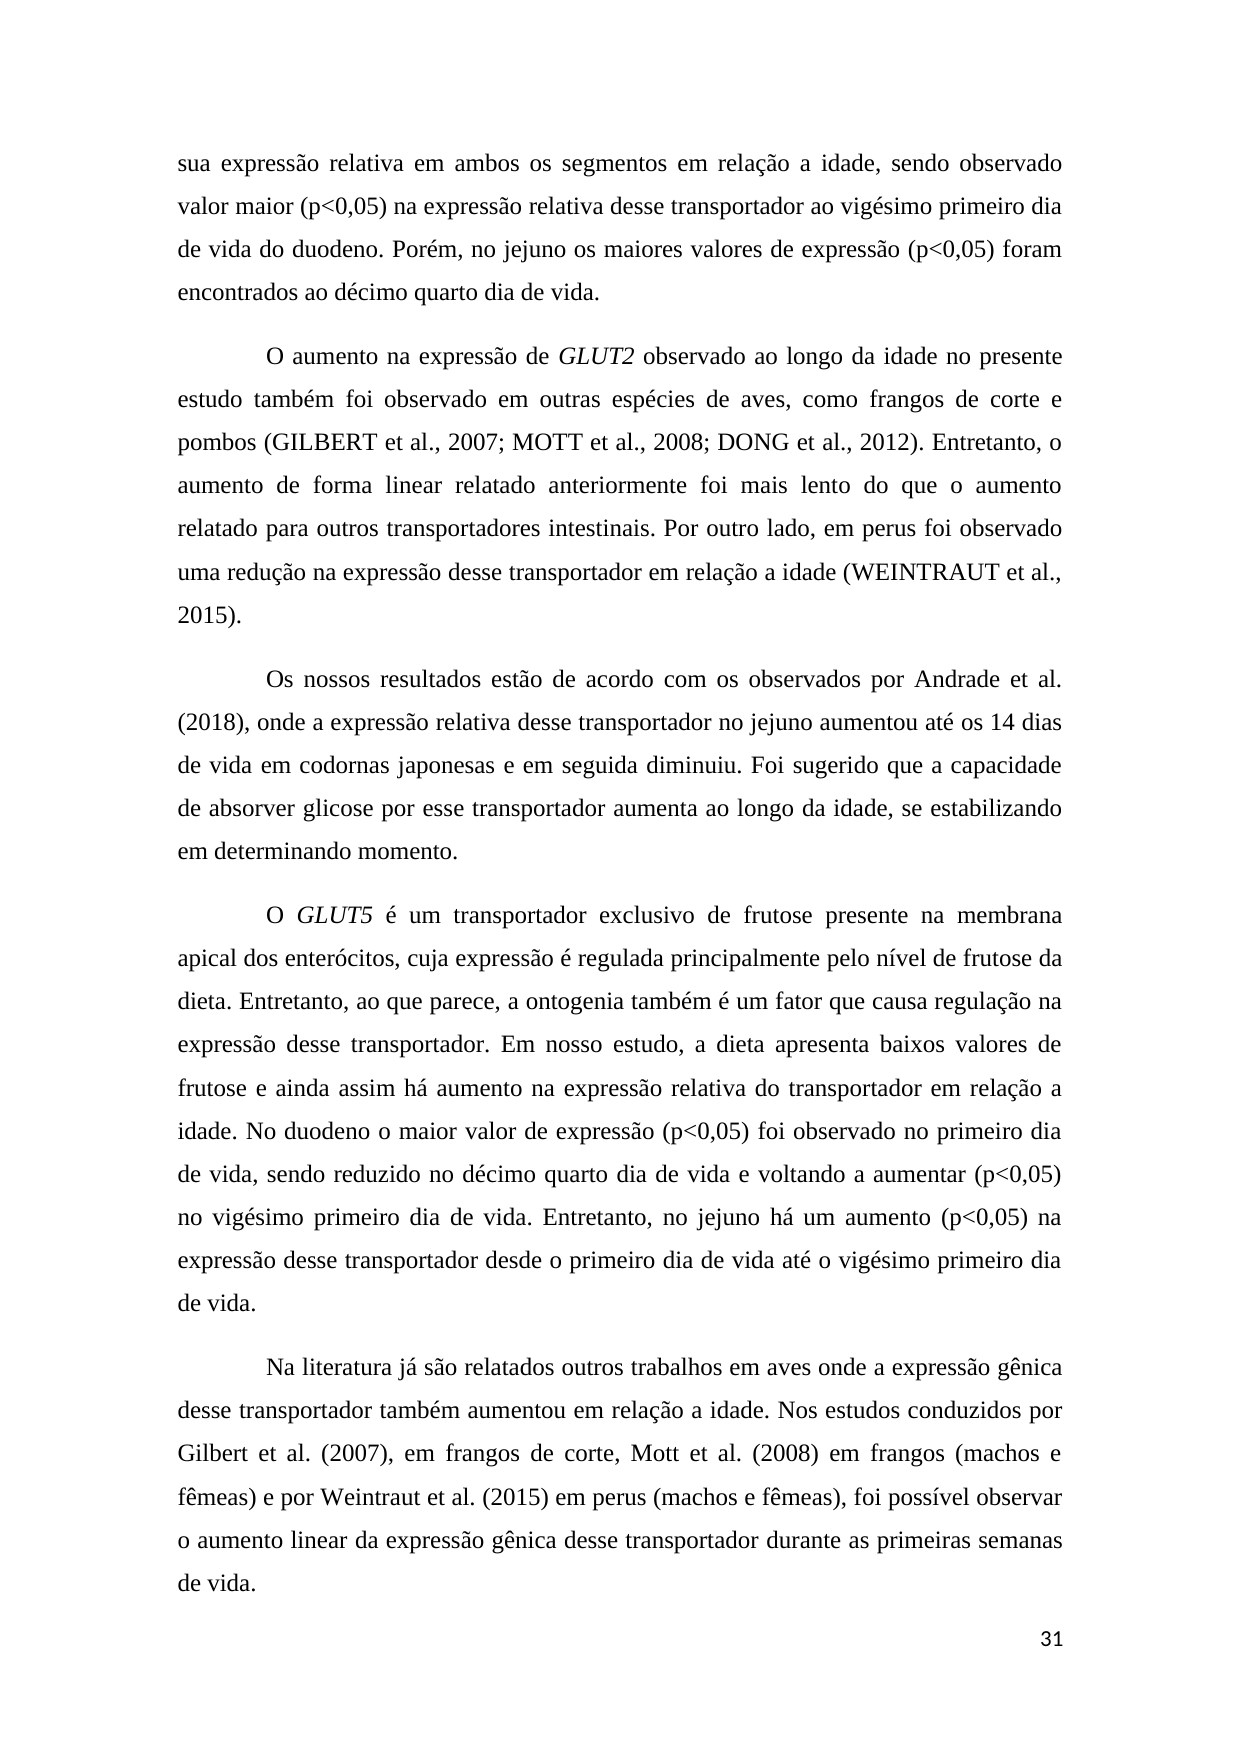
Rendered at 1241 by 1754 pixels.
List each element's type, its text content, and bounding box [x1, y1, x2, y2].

text Na literatura já são relatados outros trabalhos em aves onde a expressão gênica desse transportador também aumentou em relação a idade. Nos estudos conduzidos por Gilbert et al. (2007), em frangos de corte, Mott et al. (2008) em frangos (machos e fêmeas) e por Weintraut et al. (2015) em perus (machos e fêmeas), foi possível observar o aumento linear da expressão gênica desse transportador durante as primeiras semanas de vida. [177, 1352, 1063, 1597]
text Os nossos resultados estão de acordo com os observados por Andrade et al. (2018), onde a expressão relativa desse transportador no jejuno aumentou até os 14 dias de vida em codornas japonesas e em seguida diminuiu. Foi sugerido que a capacidade de absorver glicose por esse transportador aumenta ao longo da idade, se estabilizando em determinando momento. [177, 664, 1063, 865]
text O aumento na expressão de GLUT2 observado ao longo da idade no presente estudo também foi observado em outras espécies de aves, como frangos de corte e pombos (GILBERT et al., 2007; MOTT et al., 2008; DONG et al., 2012). Entretanto, o aumento de forma linear relatado anteriormente foi mais lento do que o aumento relatado para outros transportadores intestinais. Por outro lado, em perus foi observado uma redução na expressão desse transportador em relação a idade (WEINTRAUT et al., 2015). [177, 341, 1063, 628]
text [177, 148, 1063, 306]
text O GLUT5 é um transportador exclusivo de frutose presente na membrana apical dos enterócitos, cuja expressão é regulada principalmente pelo nível de frutose da dieta. Entretanto, ao que parece, a ontogenia também é um fator que causa regulação na expressão desse transportador. Em nosso estudo, a dieta apresenta baixos valores de frutose e ainda assim há aumento na expressão relativa do transportador em relação a idade. No duodeno o maior valor de expressão (p<0,05) foi observado no primeiro dia de vida, sendo reduzido no décimo quarto dia de vida e voltando a aumentar (p<0,05) no vigésimo primeiro dia de vida. Entretanto, no jejuno há um aumento (p<0,05) na expressão desse transportador desde o primeiro dia de vida até o vigésimo primeiro dia de vida. [177, 900, 1063, 1317]
